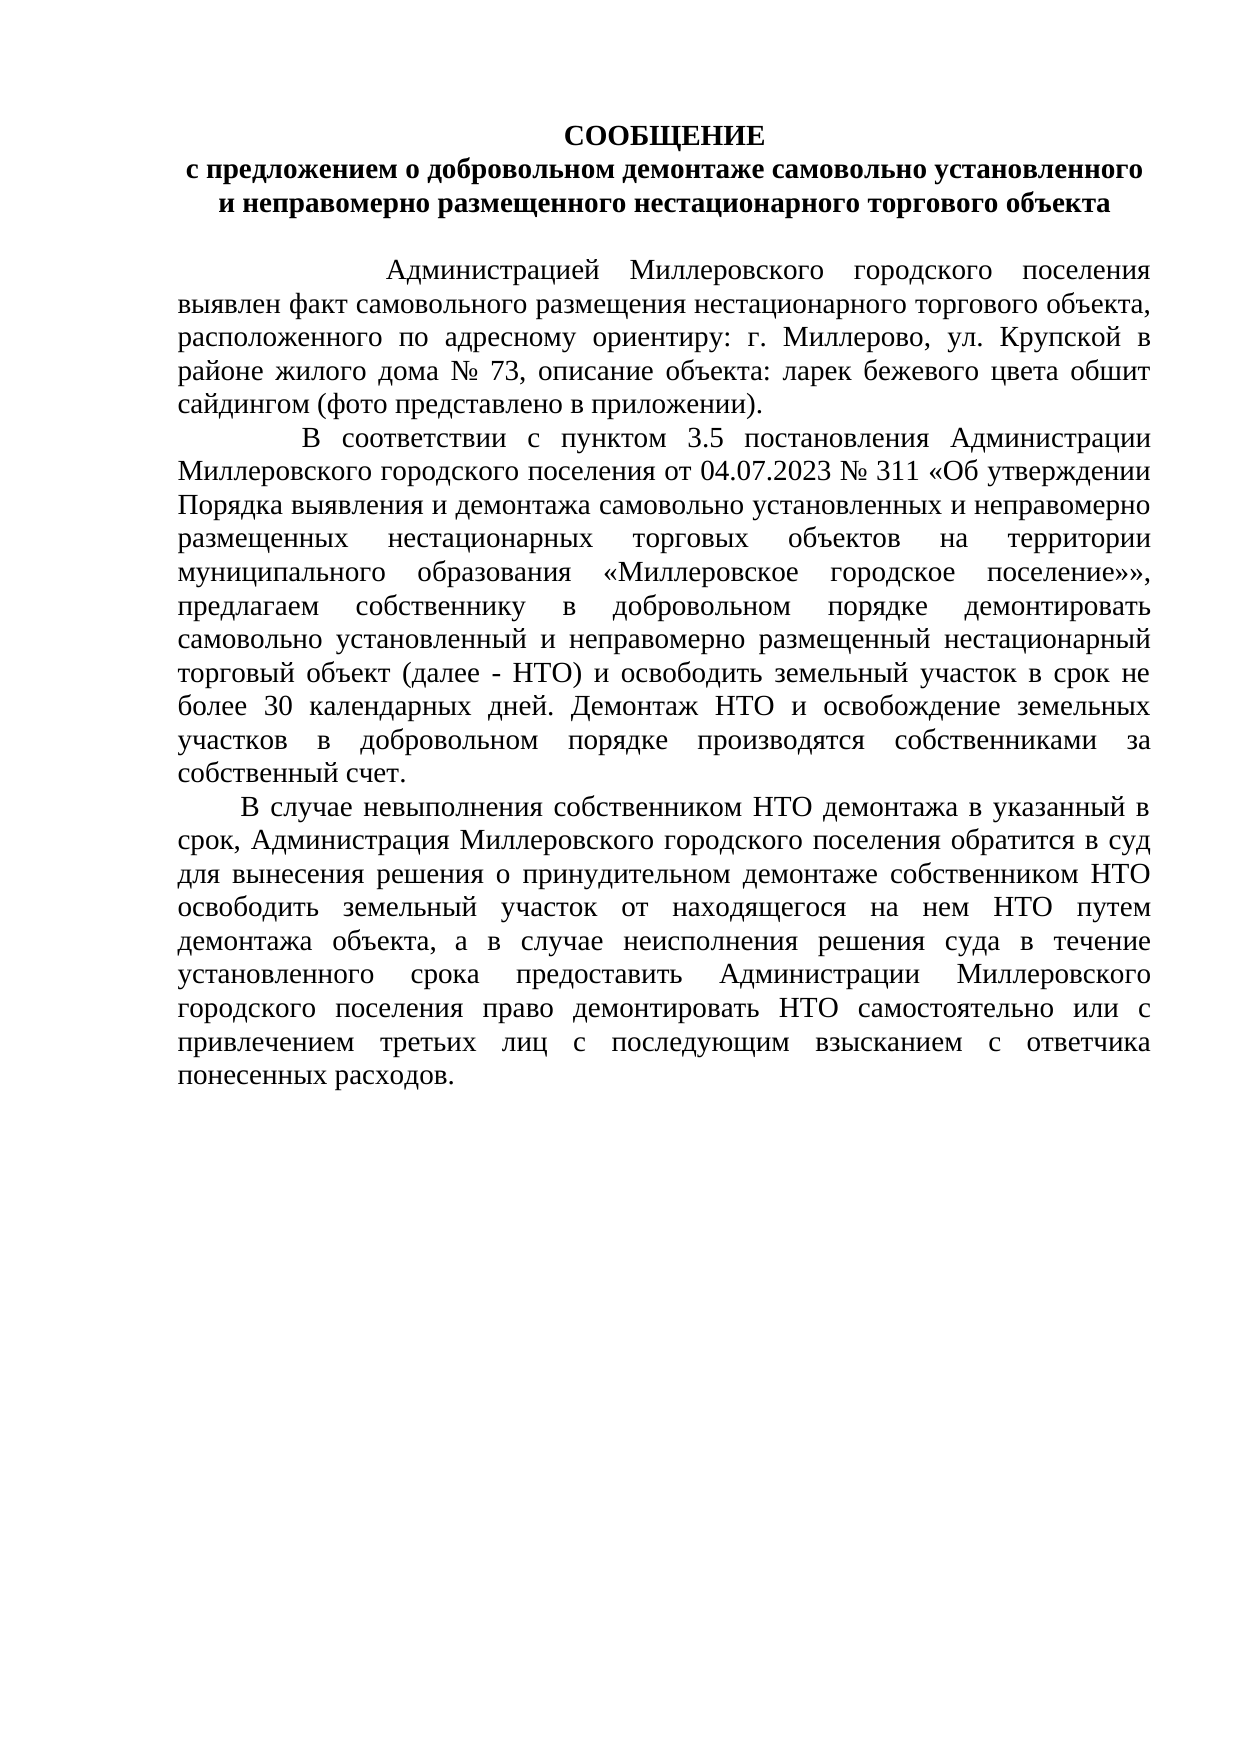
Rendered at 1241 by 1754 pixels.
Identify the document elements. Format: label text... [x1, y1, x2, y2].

text В случае невыполнения собственником НТО демонтажа в указанный в срок, Администрация Миллеровского городского поселения обратится в суд для вынесения решения о принудительном демонтаже собственником НТО освободить земельный участок от находящегося на нем НТО путем демонтажа объекта, а в случае неисполнения решения суда в течение установленного срока предоставить Администрации Миллеровского городского поселения право демонтировать НТО самостоятельно или с привлечением третьих лиц с последующим взысканием с ответчика понесенных расходов. [177, 789, 1152, 1091]
text с предложением о добровольном демонтаже самовольно установленного и неправомерно размещенного нестационарного торгового объекта [177, 152, 1152, 219]
text В соответствии с пунктом 3.5 постановления Администрации Миллеровского городского поселения от 04.07.2023 № 311 «Об утверждении Порядка выявления и демонтажа самовольно установленных и неправомерно размещенных нестационарных торговых объектов на территории муниципального образования «Миллеровское городское поселение»», предлагаем собственнику в добровольном порядке демонтировать самовольно установленный и неправомерно размещенный нестационарный торговый объект (далее - НТО) и освободить земельный участок в срок не более 30 календарных дней. Демонтаж НТО и освобождение земельных участков в добровольном порядке производятся собственниками за собственный счет. [177, 420, 1152, 789]
text СООБЩЕНИЕ [177, 118, 1152, 152]
text Администрацией Миллеровского городского поселения выявлен факт самовольного размещения нестационарного торгового объекта, расположенного по адресному ориентиру: г. Миллерово, ул. Крупской в районе жилого дома № 73, описание объекта: ларек бежевого цвета обшит сайдингом (фото представлено в приложении). [177, 252, 1152, 420]
